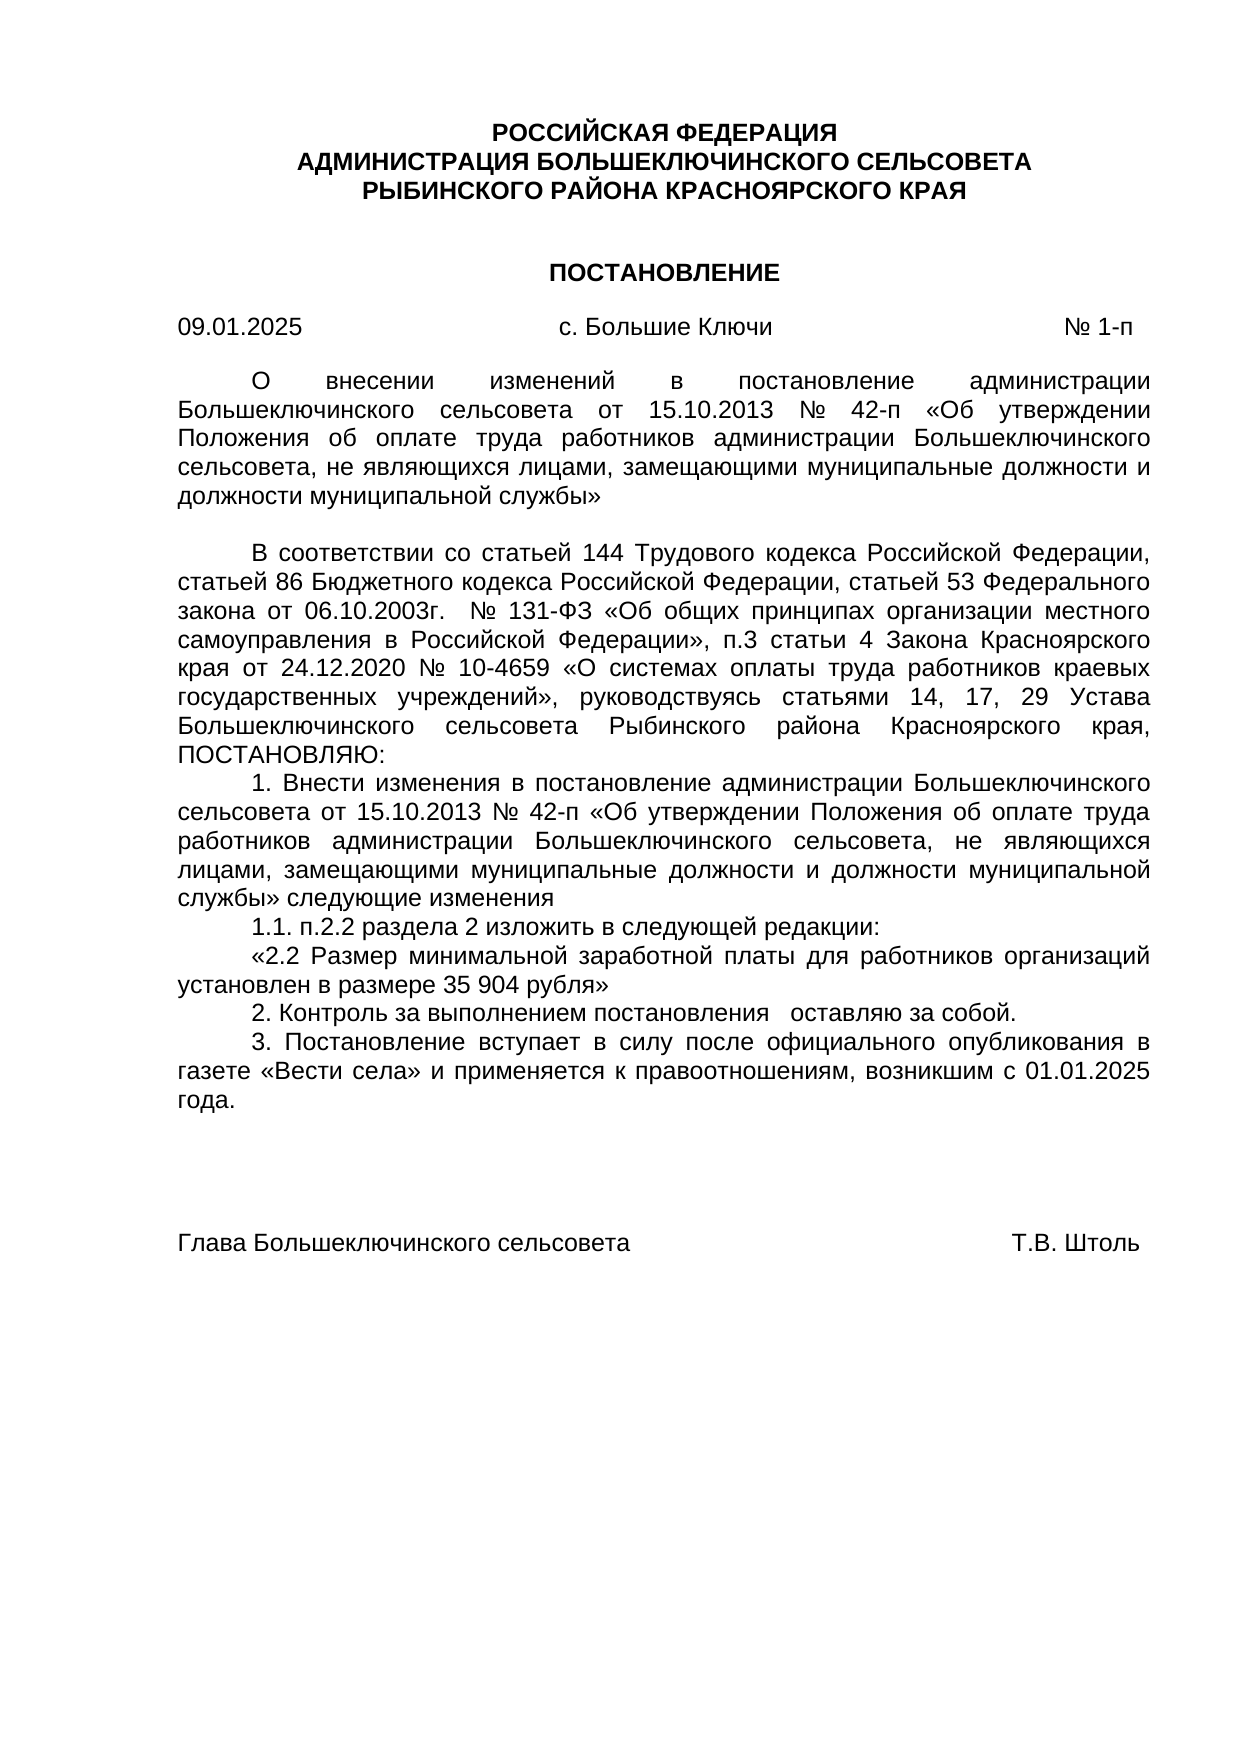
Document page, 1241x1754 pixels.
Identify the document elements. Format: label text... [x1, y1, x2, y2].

text В соответствии со статьей 144 Трудового кодекса Российской Федерации, статьей 86 Бюджетного кодекса Российской Федерации, статьей 53 Федерального закона от 06.10.2003г. № 131-ФЗ «Об общих принципах организации местного самоуправления в Российской Федерации», п.3 статьи 4 Закона Красноярского края от 24.12.2020 № 10-4659 «О системах оплаты труда работников краевых государственных учреждений», руководствуясь статьями 14, 17, 29 Устава Большеключинского сельсовета Рыбинского района Красноярского края, ПОСТАНОВЛЯЮ: [177, 538, 1152, 768]
text ПОСТАНОВЛЕНИЕ [177, 258, 1152, 287]
text 2. Контроль за выполнением постановления оставляю за собой. [177, 998, 1152, 1027]
text АДМИНИСТРАЦИЯ БОЛЬШЕКЛЮЧИНСКОГО СЕЛЬСОВЕТА [177, 147, 1152, 176]
text Глава Большеключинского сельсовета Т.В. Штоль [177, 1228, 1152, 1257]
text О внесении изменений в постановление администрации Большеключинского сельсовета от 15.10.2013 № 42-п «Об утверждении Положения об оплате труда работников администрации Большеключинского сельсовета, не являющихся лицами, замещающими муниципальные должности и должности муниципальной службы» [177, 366, 1152, 510]
text 1. Внести изменения в постановление администрации Большеключинского сельсовета от 15.10.2013 № 42-п «Об утверждении Положения об оплате труда работников администрации Большеключинского сельсовета, не являющихся лицами, замещающими муниципальные должности и должности муниципальной службы» следующие изменения [177, 768, 1152, 912]
text РЫБИНСКОГО РАЙОНА КРАСНОЯРСКОГО КРАЯ [177, 176, 1152, 204]
text 1.1. п.2.2 раздела 2 изложить в следующей редакции: [177, 912, 1152, 941]
text 3. Постановление вступает в силу после официального опубликования в газете «Вести села» и применяется к правоотношениям, возникшим с 01.01.2025 года. [177, 1027, 1152, 1113]
text 09.01.2025 с. Большие Ключи № 1-п [177, 312, 1152, 341]
text «2.2 Размер минимальной заработной платы для работников организаций установлен в размере 35 904 рубля» [177, 941, 1152, 998]
text РОССИЙСКАЯ ФЕДЕРАЦИЯ [177, 118, 1152, 147]
